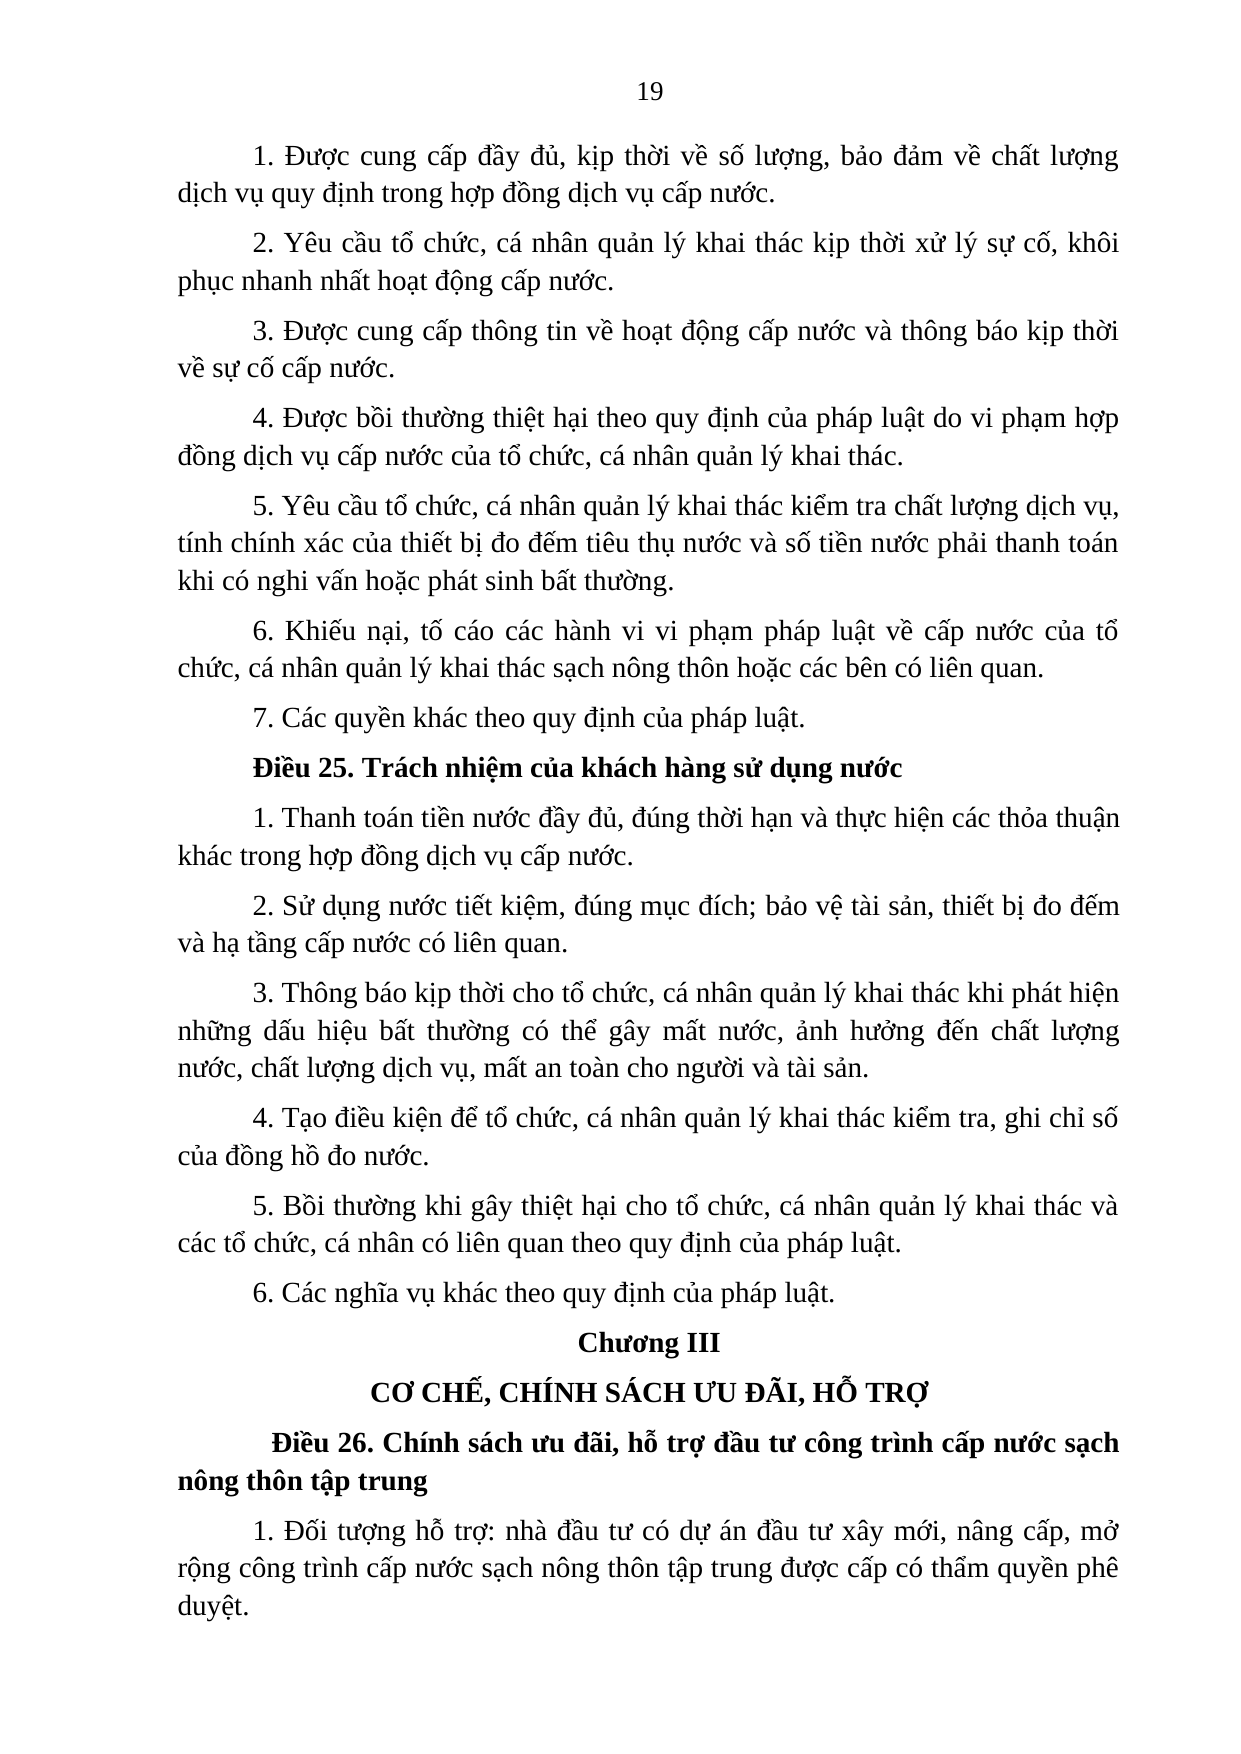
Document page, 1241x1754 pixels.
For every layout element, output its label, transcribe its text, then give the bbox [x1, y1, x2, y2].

text Điều 26. Chính sách ưu đãi, hỗ trợ đầu tư công trình cấp nước sạch nông thôn tập trung [177, 1422, 1121, 1497]
text 4. Tạo điều kiện để tổ chức, cá nhân quản lý khai thác kiểm tra, ghi chỉ số của đồng hồ đo nước. [177, 1097, 1121, 1172]
text 1. Đối tượng hỗ trợ: nhà đầu tư có dự án đầu tư xây mới, nâng cấp, mở rộng công trình cấp nước sạch nông thôn tập trung được cấp có thẩm quyền phê duyệt. [177, 1509, 1121, 1622]
text 6. Khiếu nại, tố cáo các hành vi vi phạm pháp luật về cấp nước của tổ chức, cá nhân quản lý khai thác sạch nông thôn hoặc các bên có liên quan. [177, 609, 1121, 684]
text Chương III [177, 1322, 1121, 1359]
text 4. Được bồi thường thiệt hại theo quy định của pháp luật do vi phạm hợp đồng dịch vụ cấp nước của tổ chức, cá nhân quản lý khai thác. [177, 397, 1121, 472]
text 5. Bồi thường khi gây thiệt hại cho tổ chức, cá nhân quản lý khai thác và các tổ chức, cá nhân có liên quan theo quy định của pháp luật. [177, 1184, 1121, 1259]
text 3. Thông báo kịp thời cho tổ chức, cá nhân quản lý khai thác khi phát hiện những dấu hiệu bất thường có thể gây mất nước, ảnh hưởng đến chất lượng nước, chất lượng dịch vụ, mất an toàn cho người và tài sản. [177, 972, 1121, 1084]
text 2. Yêu cầu tổ chức, cá nhân quản lý khai thác kịp thời xử lý sự cố, khôi phục nhanh nhất hoạt động cấp nước. [177, 222, 1121, 297]
text 1. Được cung cấp đầy đủ, kịp thời về số lượng, bảo đảm về chất lượng dịch vụ quy định trong hợp đồng dịch vụ cấp nước. [177, 134, 1121, 209]
text 6. Các nghĩa vụ khác theo quy định của pháp luật. [177, 1272, 1121, 1309]
text 1. Thanh toán tiền nước đầy đủ, đúng thời hạn và thực hiện các thỏa thuận khác trong hợp đồng dịch vụ cấp nước. [177, 797, 1121, 872]
text 2. Sử dụng nước tiết kiệm, đúng mục đích; bảo vệ tài sản, thiết bị đo đếm và hạ tầng cấp nước có liên quan. [177, 884, 1121, 959]
text 3. Được cung cấp thông tin về hoạt động cấp nước và thông báo kịp thời về sự cố cấp nước. [177, 309, 1121, 384]
text Điều 25. Trách nhiệm của khách hàng sử dụng nước [177, 747, 1121, 784]
text 5. Yêu cầu tổ chức, cá nhân quản lý khai thác kiểm tra chất lượng dịch vụ, tính chính xác của thiết bị đo đếm tiêu thụ nước và số tiền nước phải thanh toán khi có nghi vấn hoặc phát sinh bất thường. [177, 484, 1121, 597]
text 7. Các quyền khác theo quy định của pháp luật. [177, 697, 1121, 734]
text CƠ CHẾ, CHÍNH SÁCH ƯU ĐÃI, HỖ TRỢ [177, 1372, 1121, 1409]
